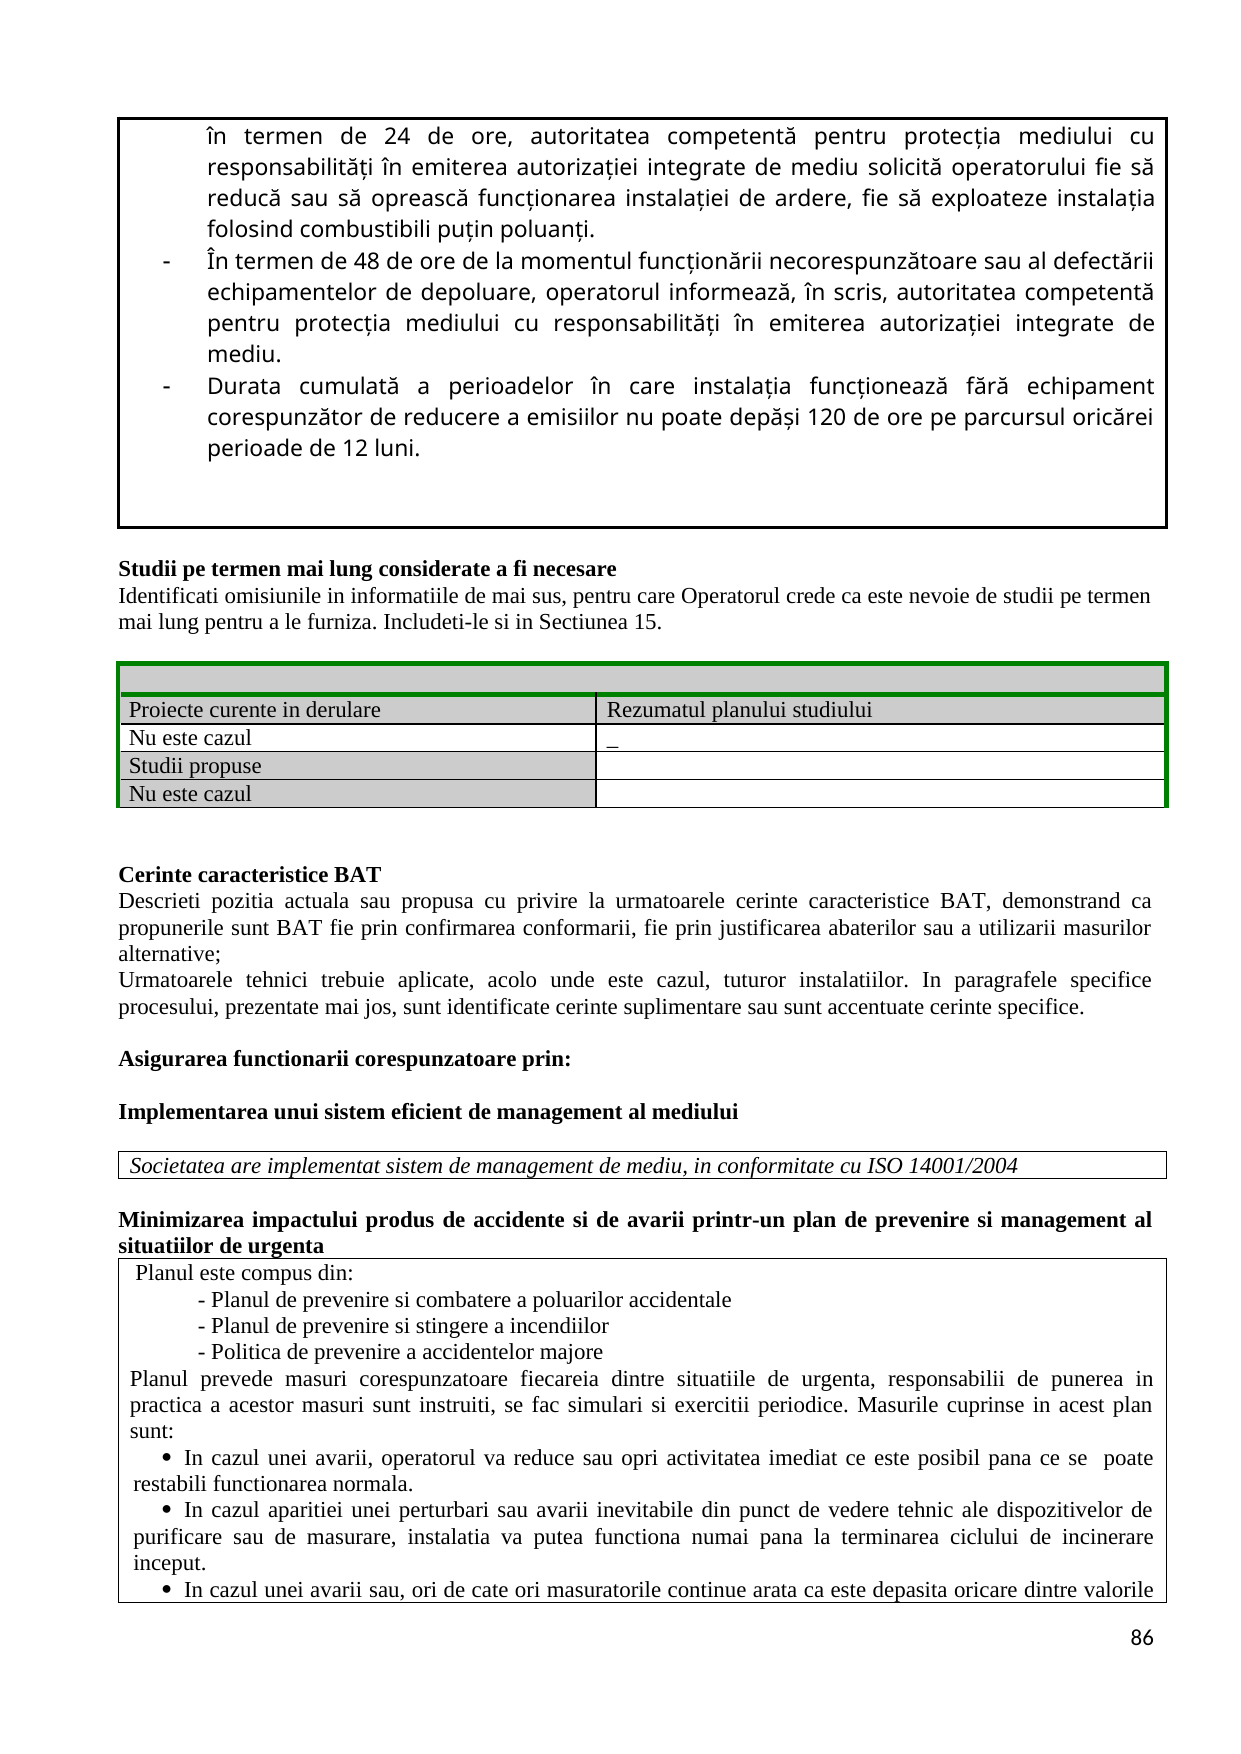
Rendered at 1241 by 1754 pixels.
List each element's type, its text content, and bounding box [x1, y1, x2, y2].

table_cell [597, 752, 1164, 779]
text Urmatoarele tehnici trebuie aplicate, acolo unde este cazul, tuturor instalatiilor. In paragrafele specifice procesului, prezentate mai jos, sunt identificate cerinte suplimentare sau sunt accentuate cerinte specifice. [118, 966, 1153, 1019]
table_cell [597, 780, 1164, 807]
list Studii pe termen mai lung considerate a fi necesare [118, 555, 1153, 582]
list Cerinte caracteristice BAT [118, 861, 1153, 887]
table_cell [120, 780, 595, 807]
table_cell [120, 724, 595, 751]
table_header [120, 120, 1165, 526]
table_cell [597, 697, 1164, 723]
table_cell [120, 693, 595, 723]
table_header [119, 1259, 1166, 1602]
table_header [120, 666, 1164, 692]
list Minimizarea impactului produs de accidente si de avarii printr-un plan de prevenire si management al situatiilor de urgenta [118, 1206, 1153, 1258]
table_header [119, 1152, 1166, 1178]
text Descrieti pozitia actuala sau propusa cu privire la urmatoarele cerinte caracteristice BAT, demonstrand ca propunerile sunt BAT fie prin confirmarea conformarii, fie prin justificarea abaterilor sau a utilizarii masurilor alternative; [118, 887, 1153, 966]
list Implementarea unui sistem eficient de management al mediului [118, 1098, 1153, 1124]
text Identificati omisiunile in informatiile de mai sus, pentru care Operatorul crede ca este nevoie de studii pe termen mai lung pentru a le furniza. Includeti-le si in Sectiunea 15. [118, 582, 1153, 634]
text Asigurarea functionarii corespunzatoare prin: [118, 1045, 1153, 1072]
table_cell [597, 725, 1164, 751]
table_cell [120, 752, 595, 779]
